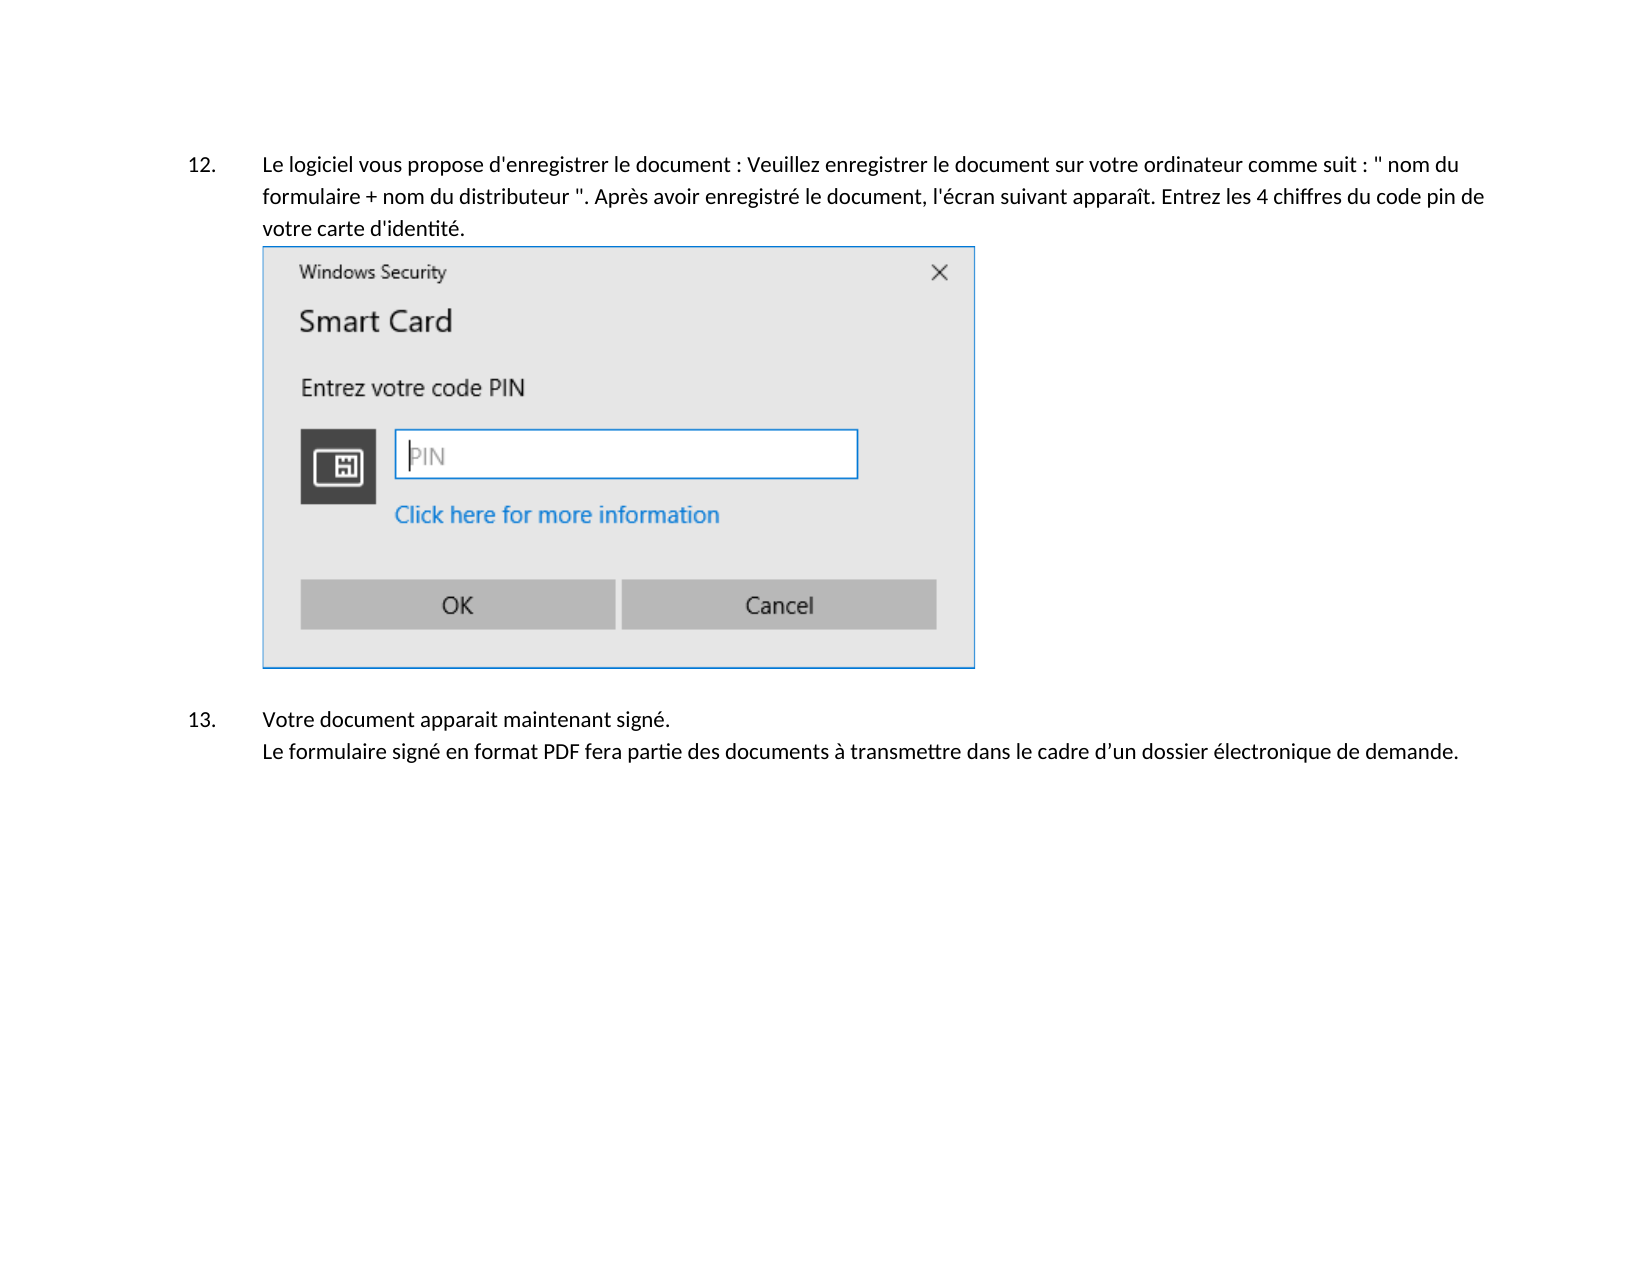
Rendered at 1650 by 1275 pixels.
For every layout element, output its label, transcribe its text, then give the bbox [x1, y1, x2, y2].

list Le formulaire signé en format PDF fera partie des documents à transmettre dans le cadre d’un dossier électronique de demande. [262, 737, 1500, 765]
picture [262, 246, 976, 669]
list Votre document apparait maintenant signé. [187, 705, 1500, 733]
list Le logiciel vous propose d'enregistrer le document : Veuillez enregistrer le document sur votre ordinateur comme suit : " nom du formulaire + nom du distributeur ". Après avoir enregistré le document, l'écran suivant apparaît. Entrez les 4 chiffres du code pin de votre carte d'identité. [187, 150, 1500, 242]
